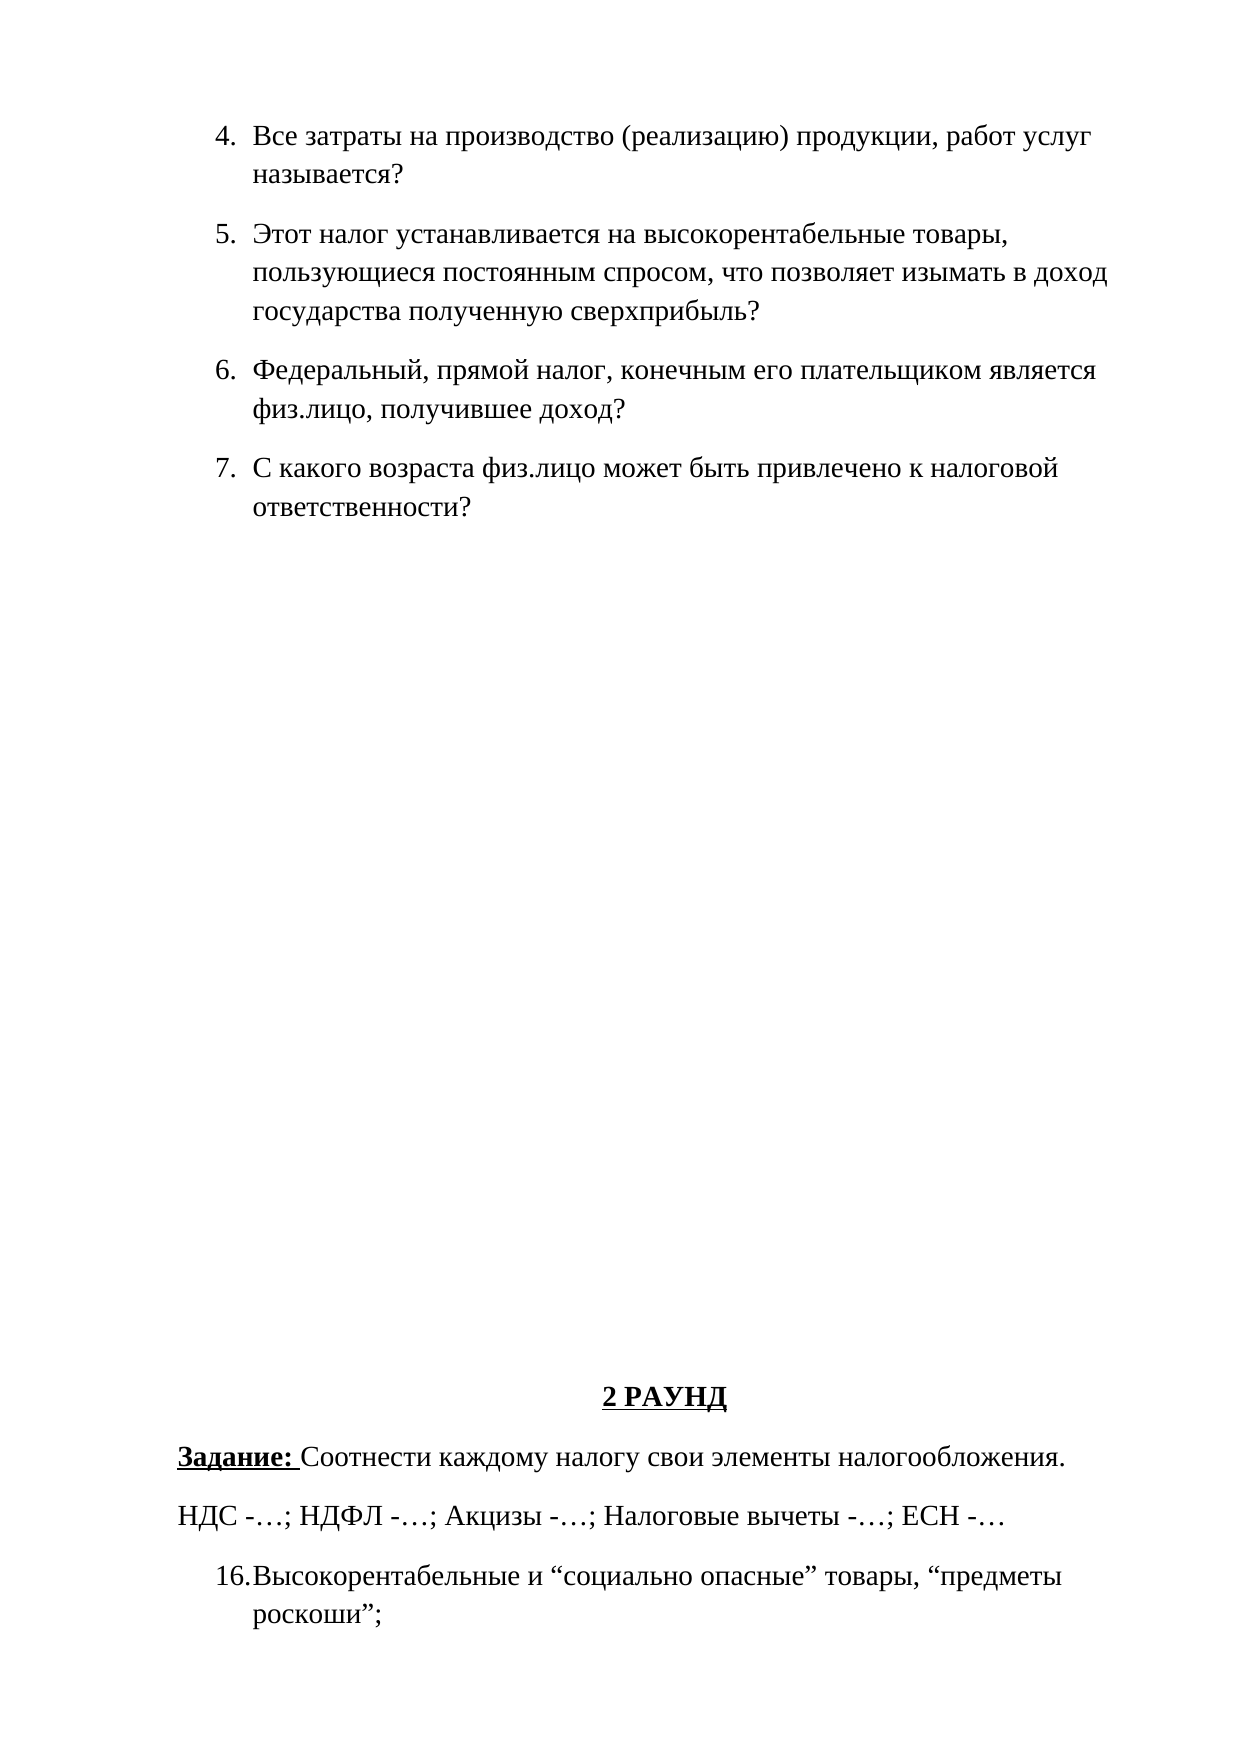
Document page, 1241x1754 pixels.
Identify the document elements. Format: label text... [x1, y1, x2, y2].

list Высокорентабельные и “социально опасные” товары, “предметы роскоши”; [215, 1558, 1152, 1630]
text Задание: Соотнести каждому налогу свои элементы налогообложения. [177, 1439, 1152, 1472]
text НДС -…; НДФЛ -…; Акцизы -…; Налоговые вычеты -…; ЕСН -… [177, 1498, 1152, 1532]
list Все затраты на производство (реализацию) продукции, работ услуг называется? [215, 118, 1152, 190]
list С какого возраста физ.лицо может быть привлечено к налоговой ответственности? [215, 450, 1152, 522]
list Федеральный, прямой налог, конечным его плательщиком является физ.лицо, получившее доход? [215, 352, 1152, 424]
list Этот налог устанавливается на высокорентабельные товары, пользующиеся постоянным спросом, что позволяет изымать в доход государства полученную сверхприбыль? [215, 216, 1152, 327]
text 2 РАУНД [177, 1379, 1152, 1413]
